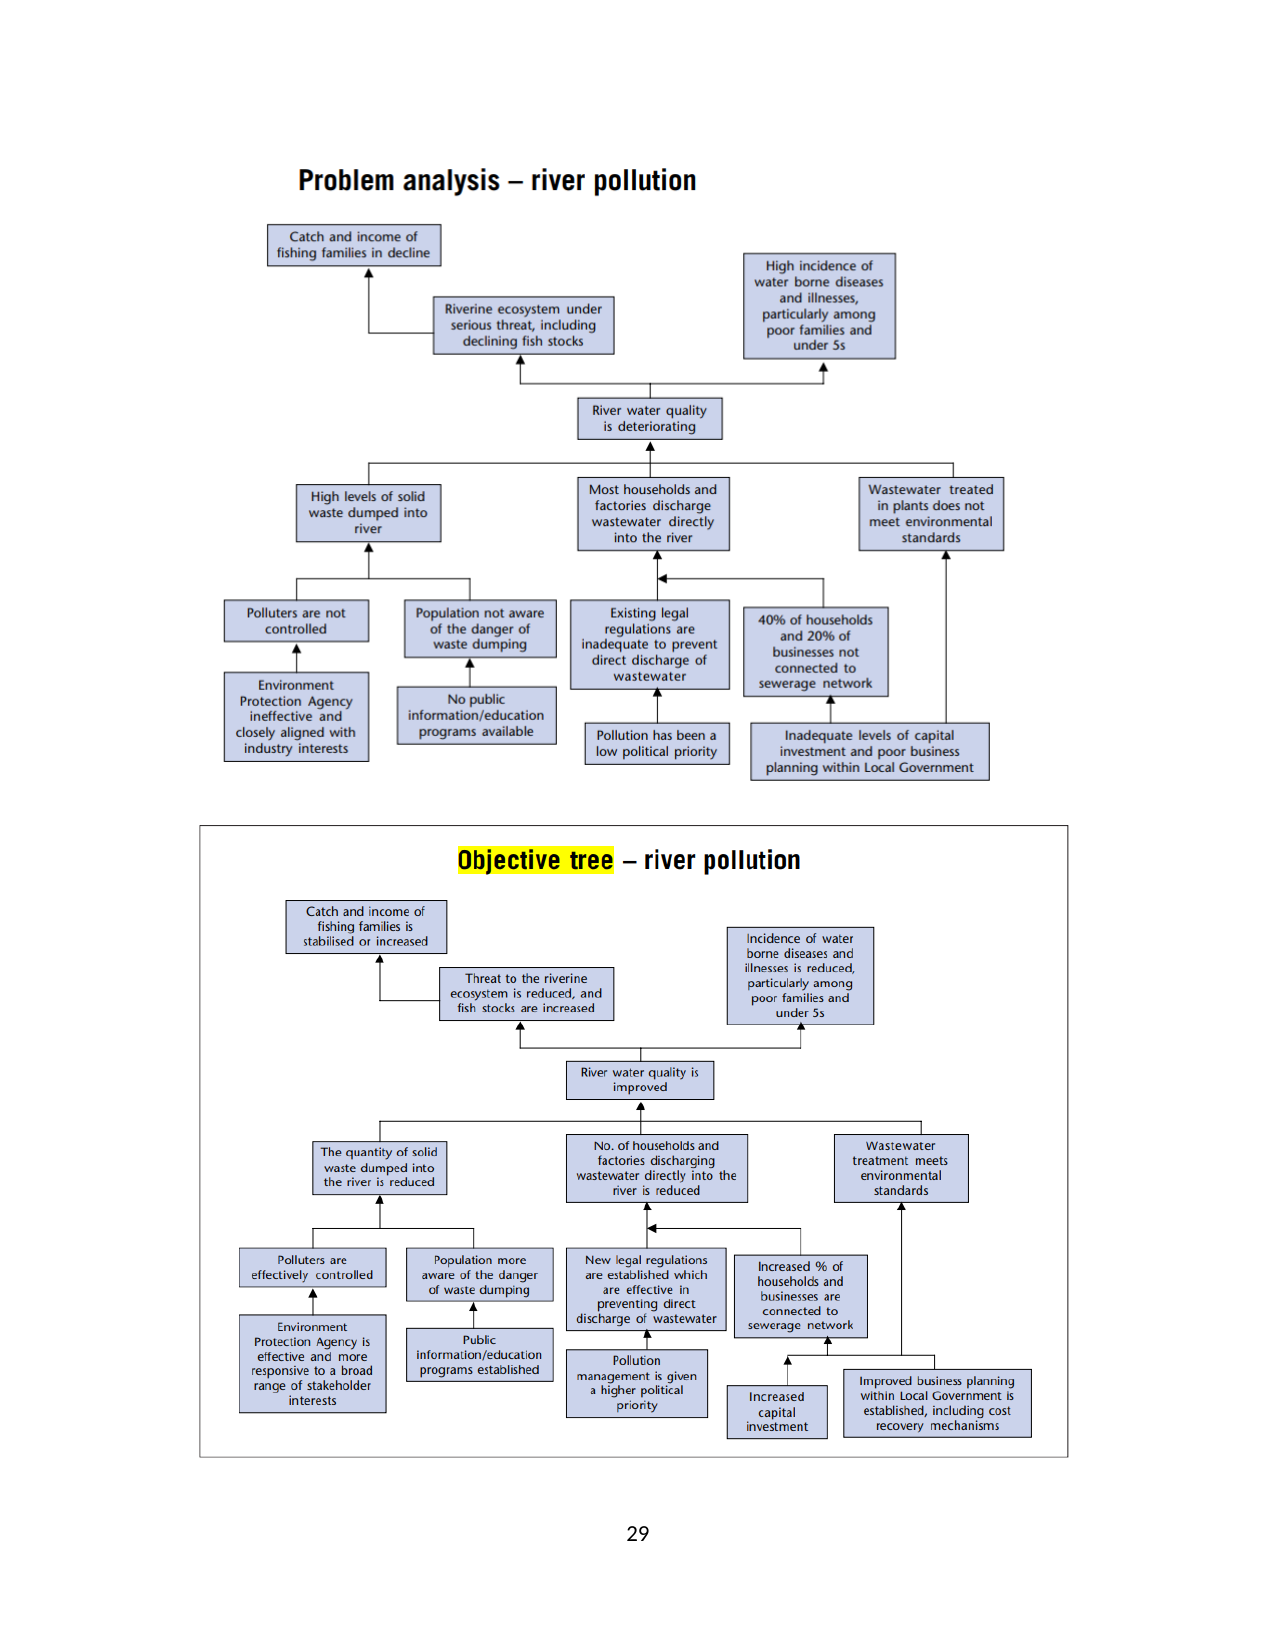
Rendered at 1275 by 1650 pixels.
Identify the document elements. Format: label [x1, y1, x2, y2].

picture [187, 150, 1088, 790]
picture [187, 814, 1088, 1471]
